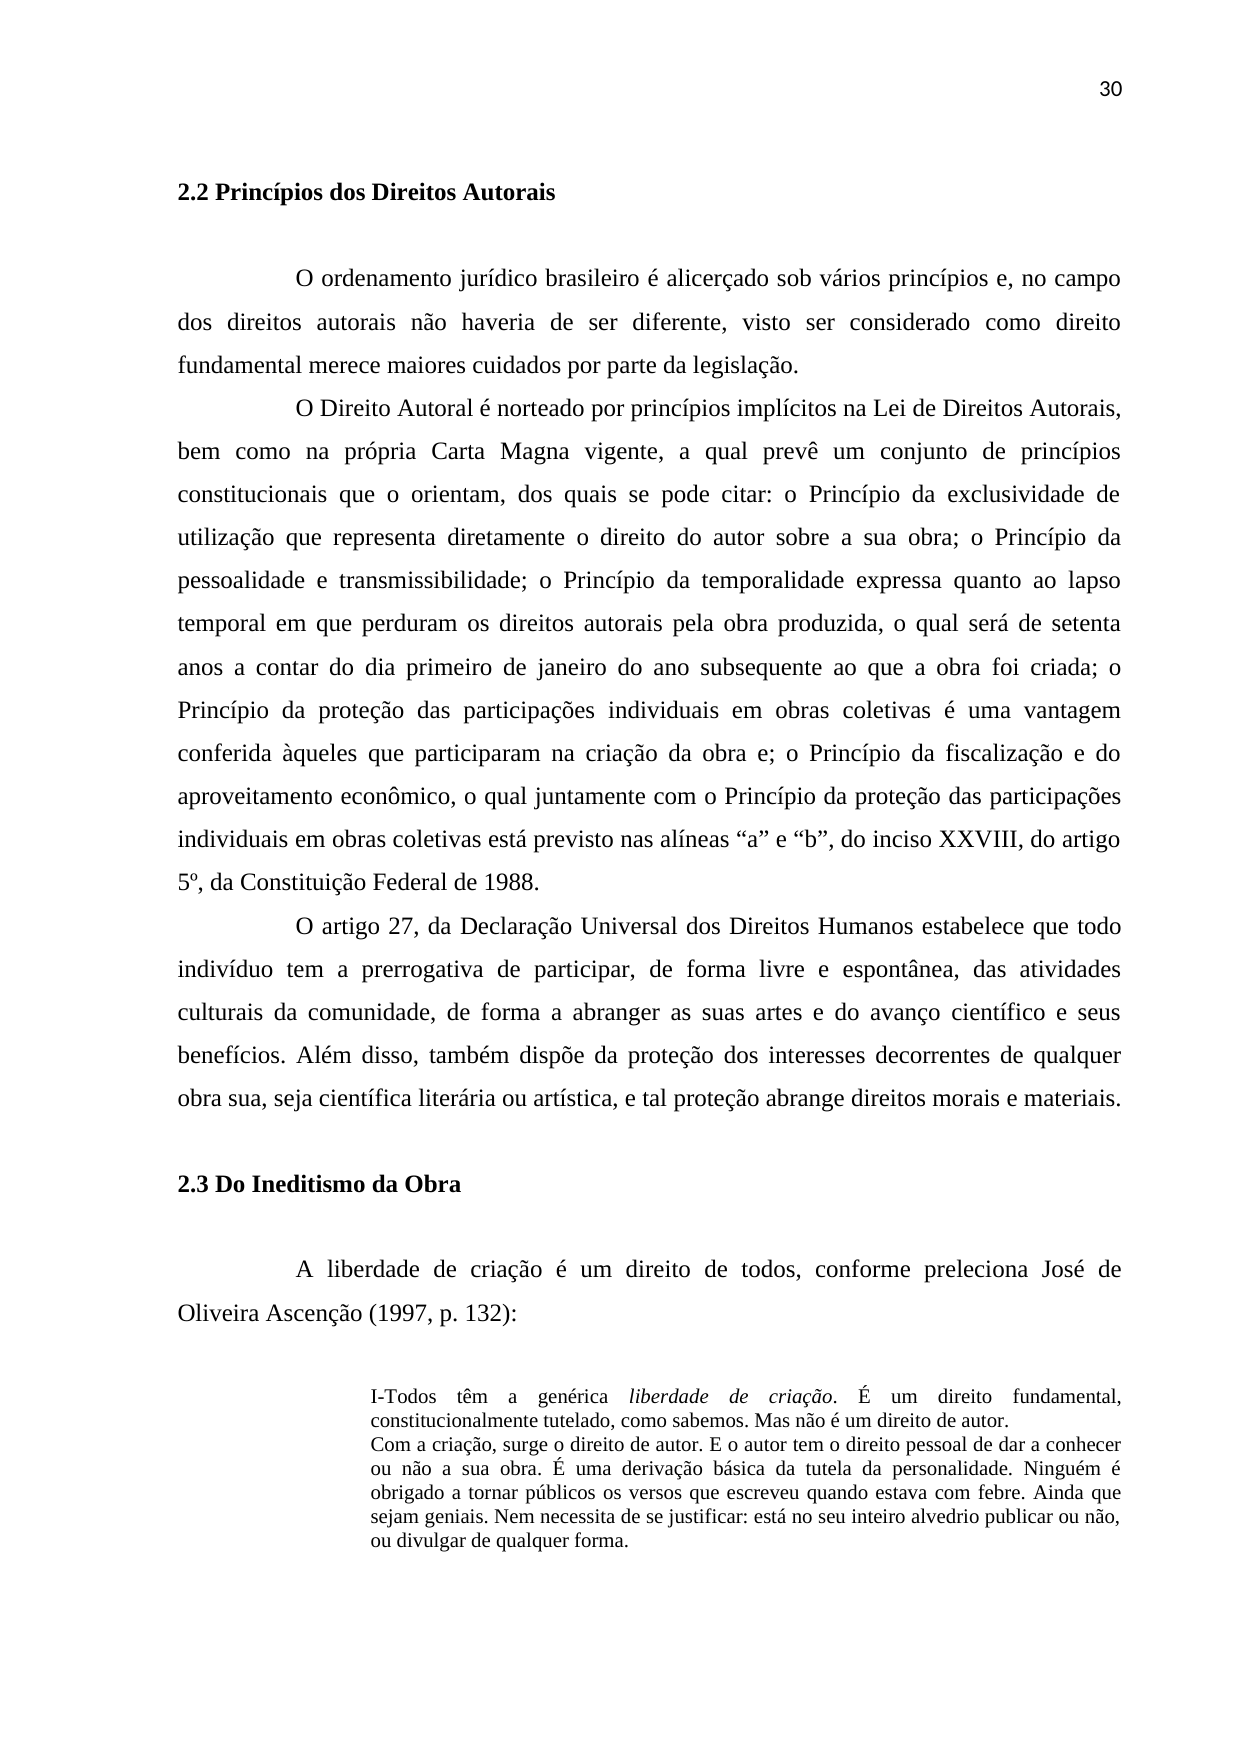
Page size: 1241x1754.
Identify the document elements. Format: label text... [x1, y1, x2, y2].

text O ordenamento jurídico brasileiro é alicerçado sob vários princípios e, no campo dos direitos autorais não haveria de ser diferente, visto ser considerado como direito fundamental merece maiores cuidados por parte da legislação. [177, 263, 1122, 378]
text O Direito Autoral é norteado por princípios implícitos na Lei de Direitos Autorais, bem como na própria Carta Magna vigente, a qual prevê um conjunto de princípios constitucionais que o orientam, dos quais se pode citar: o Princípio da exclusividade de utilização que representa diretamente o direito do autor sobre a sua obra; o Princípio da pessoalidade e transmissibilidade; o Princípio da temporalidade expressa quanto ao lapso temporal em que perduram os direitos autorais pela obra produzida, o qual será de setenta anos a contar do dia primeiro de janeiro do ano subsequente ao que a obra foi criada; o Princípio da proteção das participações individuais em obras coletivas é uma vantagem conferida àqueles que participaram na criação da obra e; o Princípio da fiscalização e do aproveitamento econômico, o qual juntamente com o Princípio da proteção das participações individuais em obras coletivas está previsto nas alíneas “a” e “b”, do inciso XXVIII, do artigo 5º, da Constituição Federal de 1988. [177, 393, 1122, 896]
text A liberdade de criação é um direito de todos, conforme preleciona José de Oliveira Ascenção (1997, p. 132): [177, 1254, 1122, 1326]
subtitle 2.2 Princípios dos Direitos Autorais [177, 177, 1122, 206]
list Com a criação, surge o direito de autor. E o autor tem o direito pessoal de dar a conhecer ou não a sua obra. É uma derivação básica da tutela da personalidade. Ninguém é obrigado a tornar públicos os versos que escreveu quando estava com febre. Ainda que sejam geniais. Nem necessita de se justificar: está no seu inteiro alvedrio publicar ou não, ou divulgar de qualquer forma. [370, 1432, 1122, 1552]
subtitle 2.3 Do Ineditismo da Obra [177, 1169, 1122, 1198]
list I-Todos têm a genérica liberdade de criação. É um direito fundamental, constitucionalmente tutelado, como sabemos. Mas não é um direito de autor. [370, 1384, 1122, 1432]
text O artigo 27, da Declaração Universal dos Direitos Humanos estabelece que todo indivíduo tem a prerrogativa de participar, de forma livre e espontânea, das atividades culturais da comunidade, de forma a abranger as suas artes e do avanço científico e seus benefícios. Além disso, também dispõe da proteção dos interesses decorrentes de qualquer obra sua, seja científica literária ou artística, e tal proteção abrange direitos morais e materiais. [177, 911, 1122, 1112]
